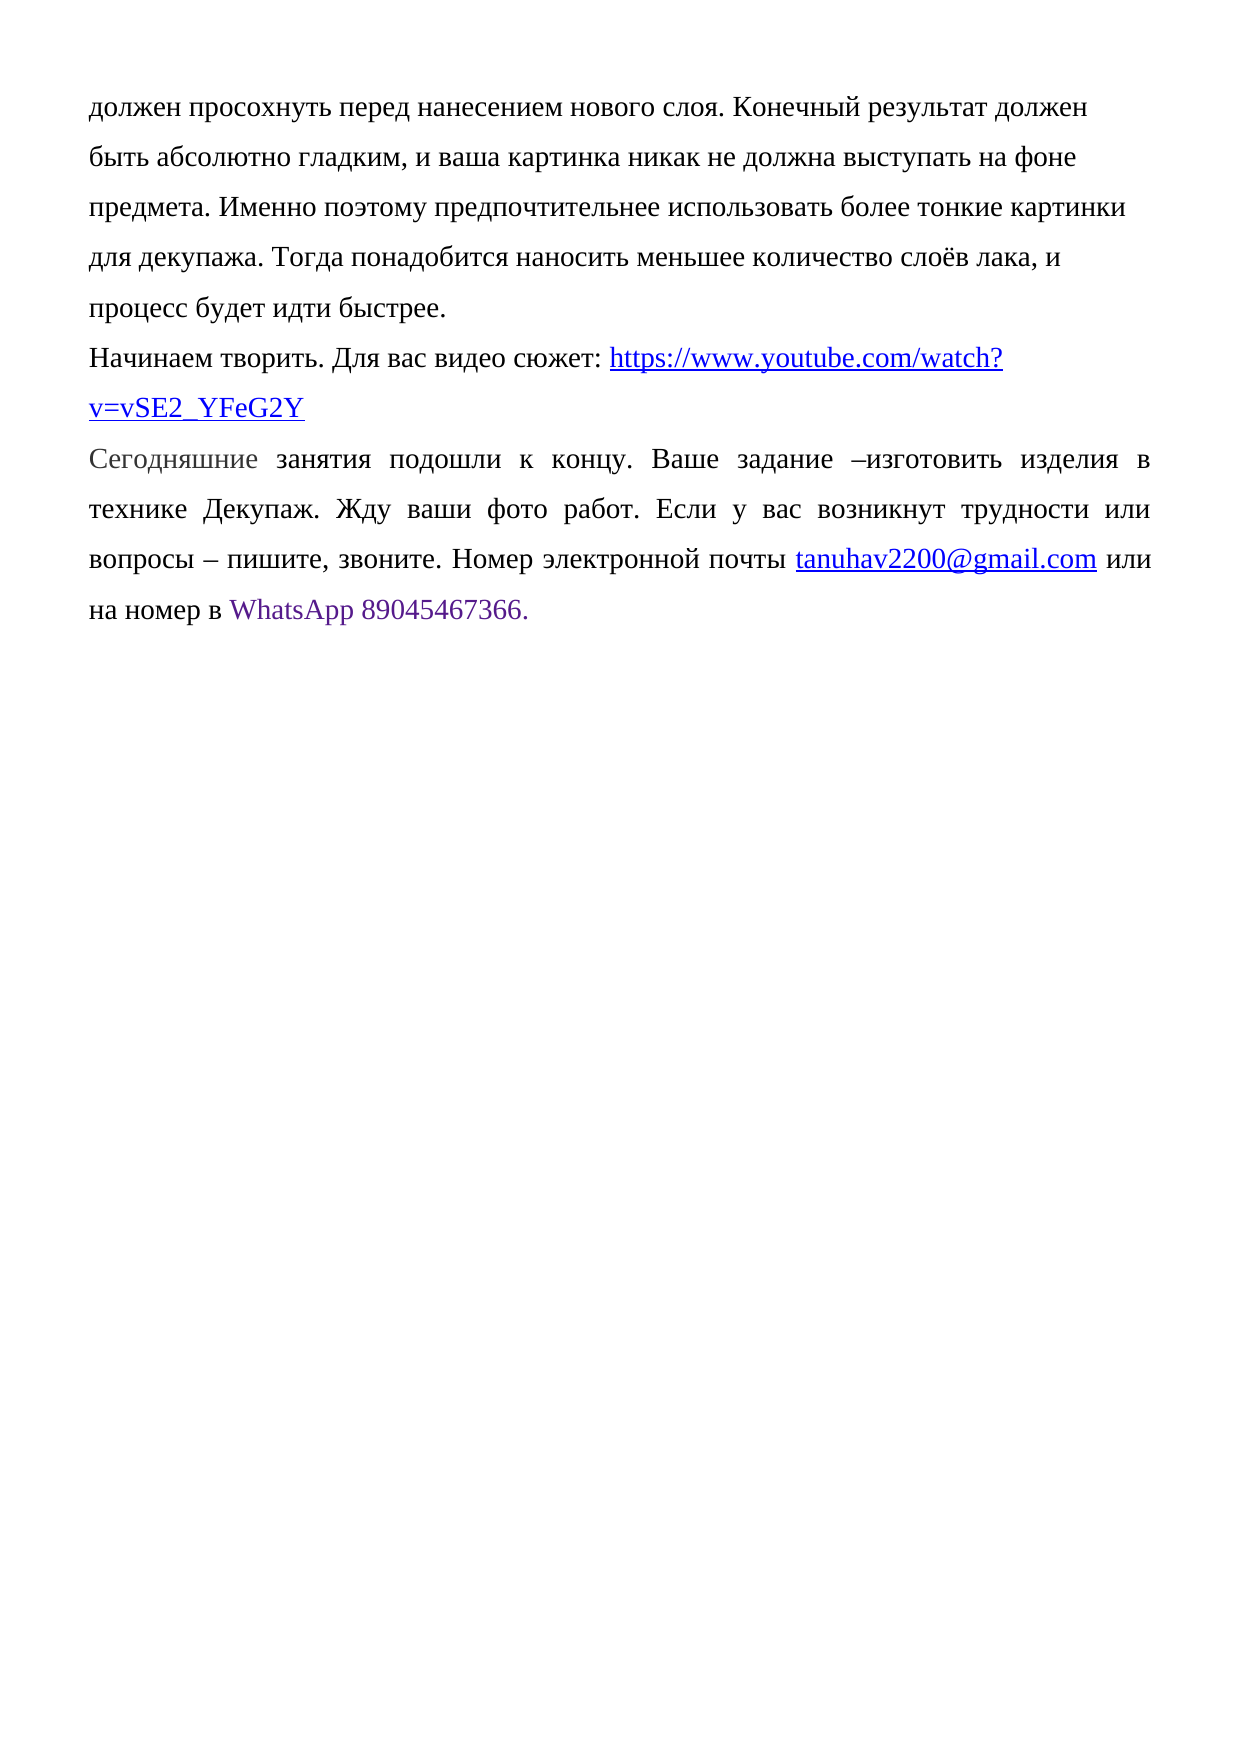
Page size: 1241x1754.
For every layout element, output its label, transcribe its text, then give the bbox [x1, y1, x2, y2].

list Начинаем творить. Для вас видео сюжет: https://www.youtube.com/watch?v=vSE2_YFeG2Y [89, 340, 1152, 424]
text Сегодняшние занятия подошли к концу. Ваше задание –изготовить изделия в технике Декупаж. Жду ваши фото работ. Если у вас возникнут трудности или вопросы – пишите, звоните. Номер электронной почты tanuhav2200@gmail.com или на номер в WhatsApp 89045467366. [89, 441, 1152, 625]
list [51, 89, 1152, 323]
